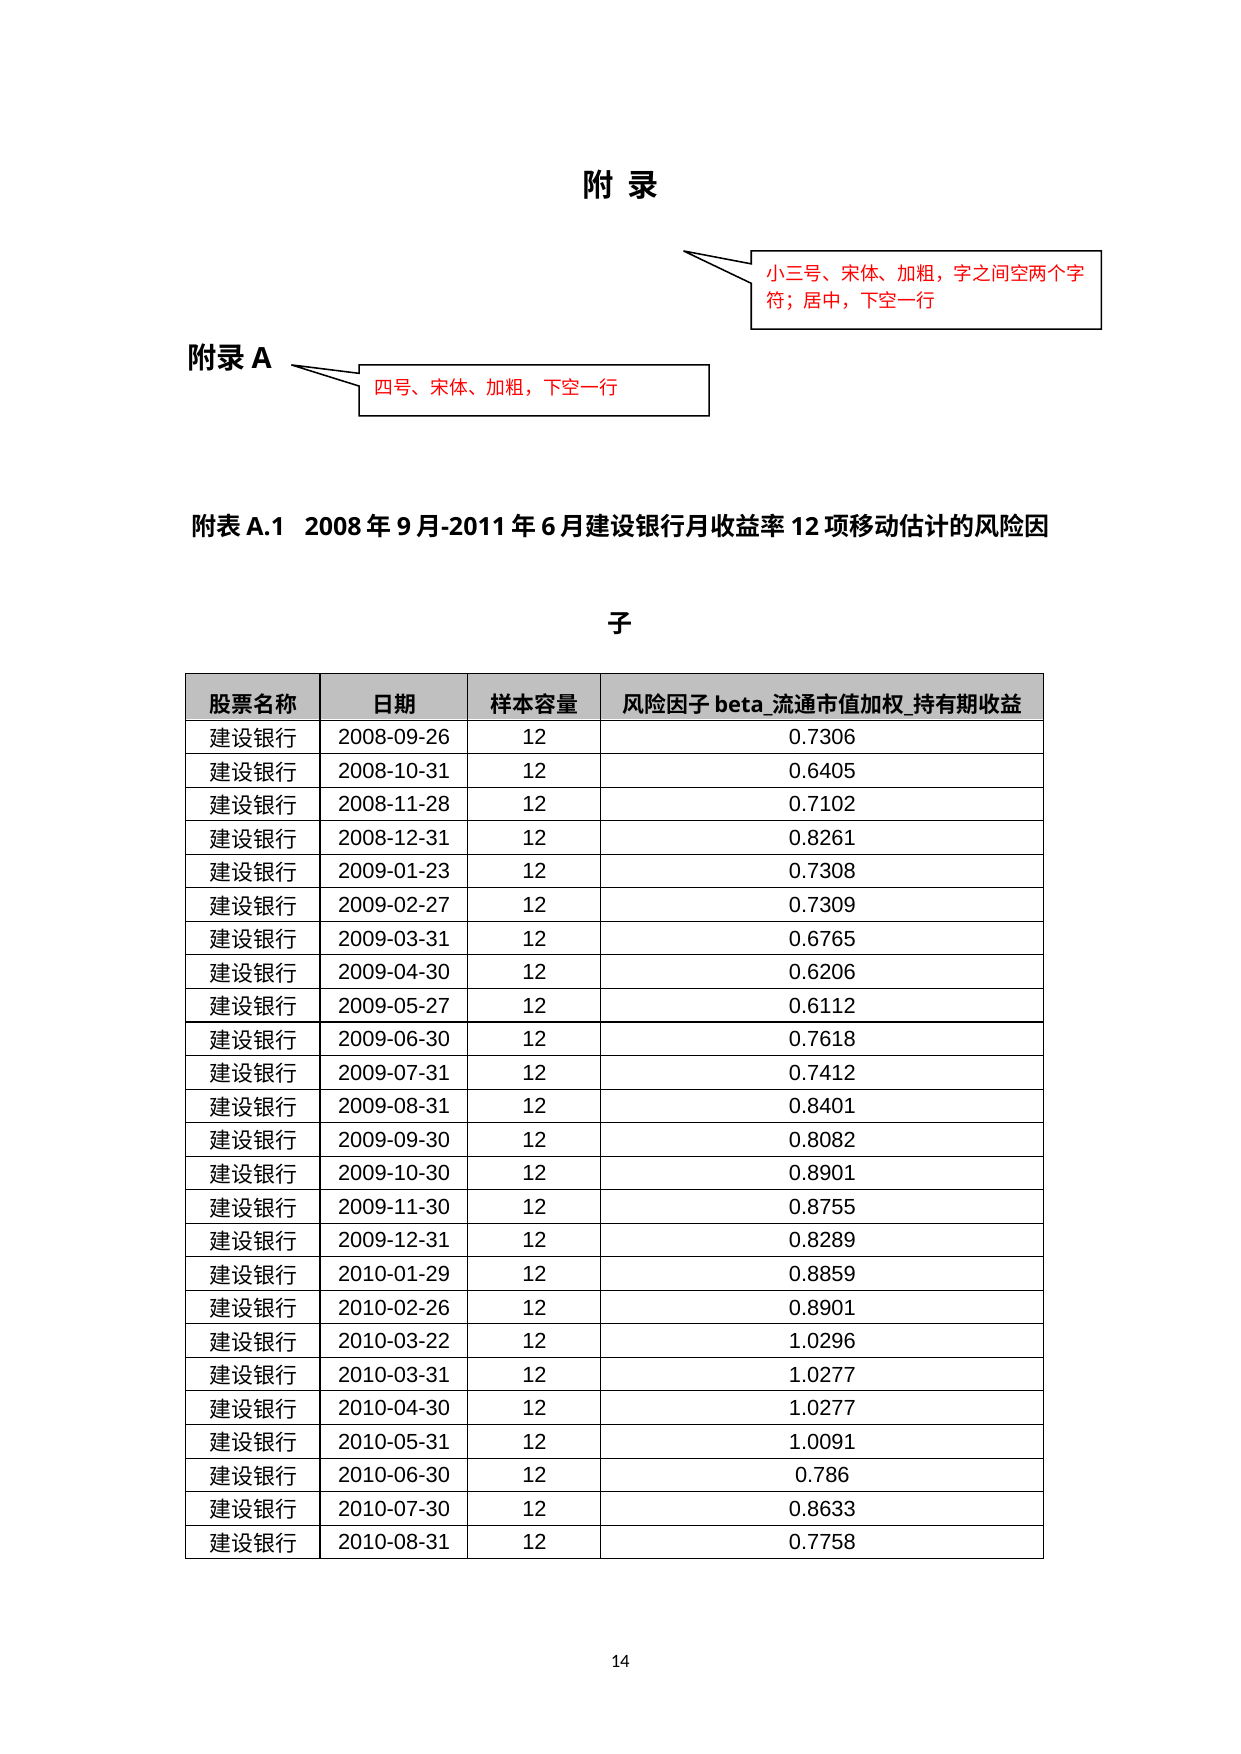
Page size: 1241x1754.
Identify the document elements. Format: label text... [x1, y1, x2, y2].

table_header 风险因子beta_流通市值加权_持有期收益 [601, 674, 1043, 719]
subtitle 附 录 [187, 150, 1053, 215]
table_cell 0.6765 [601, 922, 1043, 954]
table_cell 建设银行 [186, 1056, 319, 1088]
table_cell 建设银行 [186, 1358, 319, 1390]
table_cell 1.0277 [601, 1358, 1043, 1390]
table_header 样本容量 [468, 674, 600, 719]
table_cell 0.8755 [601, 1190, 1043, 1223]
table_cell 0.7102 [601, 788, 1043, 820]
table_cell 建设银行 [186, 1123, 319, 1156]
table_cell 2009-02-27 [321, 888, 467, 921]
table_cell 12 [468, 955, 600, 988]
table_cell 2009-07-31 [321, 1056, 467, 1088]
table_cell 2009-03-31 [321, 922, 467, 954]
table_cell 12 [468, 821, 600, 854]
table_cell 12 [468, 1358, 600, 1390]
table_cell 0.8859 [601, 1257, 1043, 1290]
table_cell 1.0091 [601, 1425, 1043, 1457]
table_cell 12 [468, 1391, 600, 1424]
table_cell 0.7306 [601, 721, 1043, 753]
table_cell 2008-10-31 [321, 754, 467, 787]
table_cell 建设银行 [186, 888, 319, 921]
table_cell 建设银行 [186, 922, 319, 954]
table_cell 1.0277 [601, 1391, 1043, 1424]
table_cell 12 [468, 855, 600, 887]
table_cell 建设银行 [186, 788, 319, 820]
table_cell 12 [468, 1492, 600, 1524]
table_cell 12 [468, 888, 600, 921]
table_cell 建设银行 [186, 1090, 319, 1122]
table_cell 2009-05-27 [321, 989, 467, 1021]
table_cell 12 [468, 922, 600, 954]
table_cell 2008-09-26 [321, 721, 467, 753]
table_cell 2010-03-22 [321, 1324, 467, 1357]
table_cell 建设银行 [186, 1459, 319, 1491]
table_cell 12 [468, 1257, 600, 1290]
table_cell 12 [468, 1123, 600, 1156]
table_cell 0.6405 [601, 754, 1043, 787]
table_cell 建设银行 [186, 1157, 319, 1189]
table_cell 12 [468, 1190, 600, 1223]
table_cell 1.0296 [601, 1324, 1043, 1357]
table_cell 2009-12-31 [321, 1224, 467, 1256]
table_cell 0.786 [601, 1459, 1043, 1491]
table_cell 2010-01-29 [321, 1257, 467, 1290]
table_cell 建设银行 [186, 1291, 319, 1323]
table_cell 建设银行 [186, 1257, 319, 1290]
table_cell 2009-11-30 [321, 1190, 467, 1223]
table_cell 建设银行 [186, 1324, 319, 1357]
table_cell 2009-04-30 [321, 955, 467, 988]
table_cell 2010-04-30 [321, 1391, 467, 1424]
table_cell 0.8261 [601, 821, 1043, 854]
table_cell 建设银行 [186, 1425, 319, 1457]
table_cell 建设银行 [186, 1023, 319, 1055]
table_cell 0.8401 [601, 1090, 1043, 1122]
table_cell 0.7412 [601, 1056, 1043, 1088]
table_cell 12 [468, 1425, 600, 1457]
table_cell 0.7309 [601, 888, 1043, 921]
table_cell 0.6112 [601, 989, 1043, 1021]
table_cell 2008-12-31 [321, 821, 467, 854]
table_cell 12 [468, 721, 600, 753]
table_header 日期 [321, 674, 467, 719]
table_cell 2010-02-26 [321, 1291, 467, 1323]
table_cell 12 [468, 1224, 600, 1256]
table_cell 2009-08-31 [321, 1090, 467, 1122]
table_cell 12 [468, 754, 600, 787]
table_cell 建设银行 [186, 1492, 319, 1524]
table_cell 2010-03-31 [321, 1358, 467, 1390]
table_cell 2008-11-28 [321, 788, 467, 820]
table_header 股票名称 [186, 674, 319, 719]
table_cell 建设银行 [186, 821, 319, 854]
table_cell 2009-10-30 [321, 1157, 467, 1189]
table_cell 0.6206 [601, 955, 1043, 988]
table_cell 12 [468, 989, 600, 1021]
table_cell 0.7758 [601, 1526, 1043, 1558]
table_cell 建设银行 [186, 721, 319, 753]
table_cell 2010-05-31 [321, 1425, 467, 1457]
table_cell 12 [468, 1459, 600, 1491]
table_cell 0.8633 [601, 1492, 1043, 1524]
table_cell 0.7308 [601, 855, 1043, 887]
table_cell 12 [468, 1291, 600, 1323]
table_cell 建设银行 [186, 955, 319, 988]
table_cell 建设银行 [186, 1190, 319, 1223]
table_cell 12 [468, 1157, 600, 1189]
table_cell 2010-06-30 [321, 1459, 467, 1491]
table_cell 2009-06-30 [321, 1023, 467, 1055]
text 附表A.1 2008年9月-2011年6月建设银行月收益率12项移动估计的风险因子 [187, 492, 1053, 654]
table_cell 建设银行 [186, 855, 319, 887]
table_cell 0.8901 [601, 1291, 1043, 1323]
table_cell 2010-07-30 [321, 1492, 467, 1524]
table_cell 12 [468, 1324, 600, 1357]
subtitle 附录A [187, 324, 1053, 389]
table_cell 12 [468, 1090, 600, 1122]
table_cell 建设银行 [186, 1526, 319, 1558]
table_cell 2009-01-23 [321, 855, 467, 887]
table_cell 建设银行 [186, 989, 319, 1021]
table_cell 2009-09-30 [321, 1123, 467, 1156]
table_cell 建设银行 [186, 754, 319, 787]
table_cell 2010-08-31 [321, 1526, 467, 1558]
table_cell 12 [468, 1526, 600, 1558]
table_cell 建设银行 [186, 1391, 319, 1424]
table_cell 12 [468, 1023, 600, 1055]
table_cell 12 [468, 1056, 600, 1088]
table_cell 0.7618 [601, 1023, 1043, 1055]
table_cell 建设银行 [186, 1224, 319, 1256]
table_cell 0.8901 [601, 1157, 1043, 1189]
table_cell 0.8082 [601, 1123, 1043, 1156]
table_cell 0.8289 [601, 1224, 1043, 1256]
table_cell 12 [468, 788, 600, 820]
